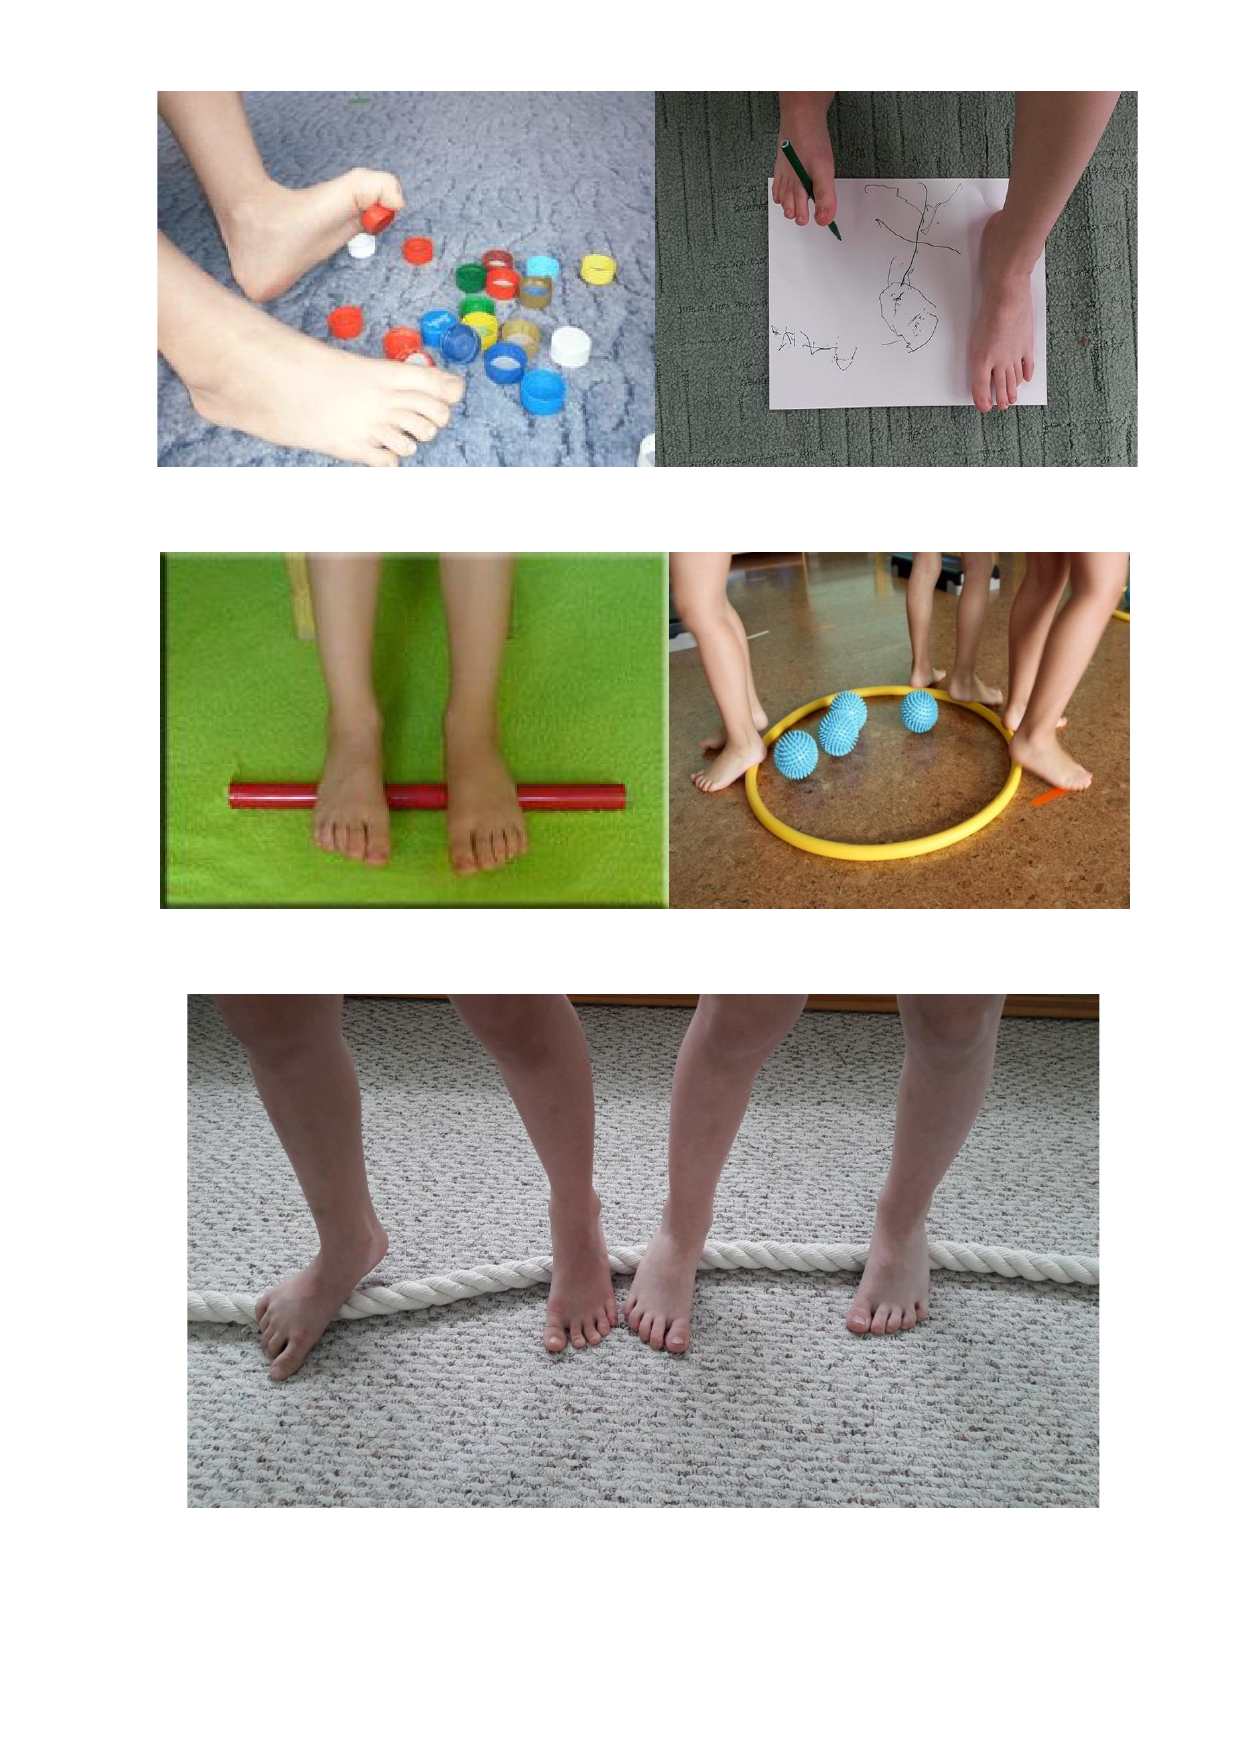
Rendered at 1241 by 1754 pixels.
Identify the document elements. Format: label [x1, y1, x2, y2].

picture [187, 994, 1100, 1508]
picture [160, 552, 1130, 909]
picture [157, 91, 1138, 467]
